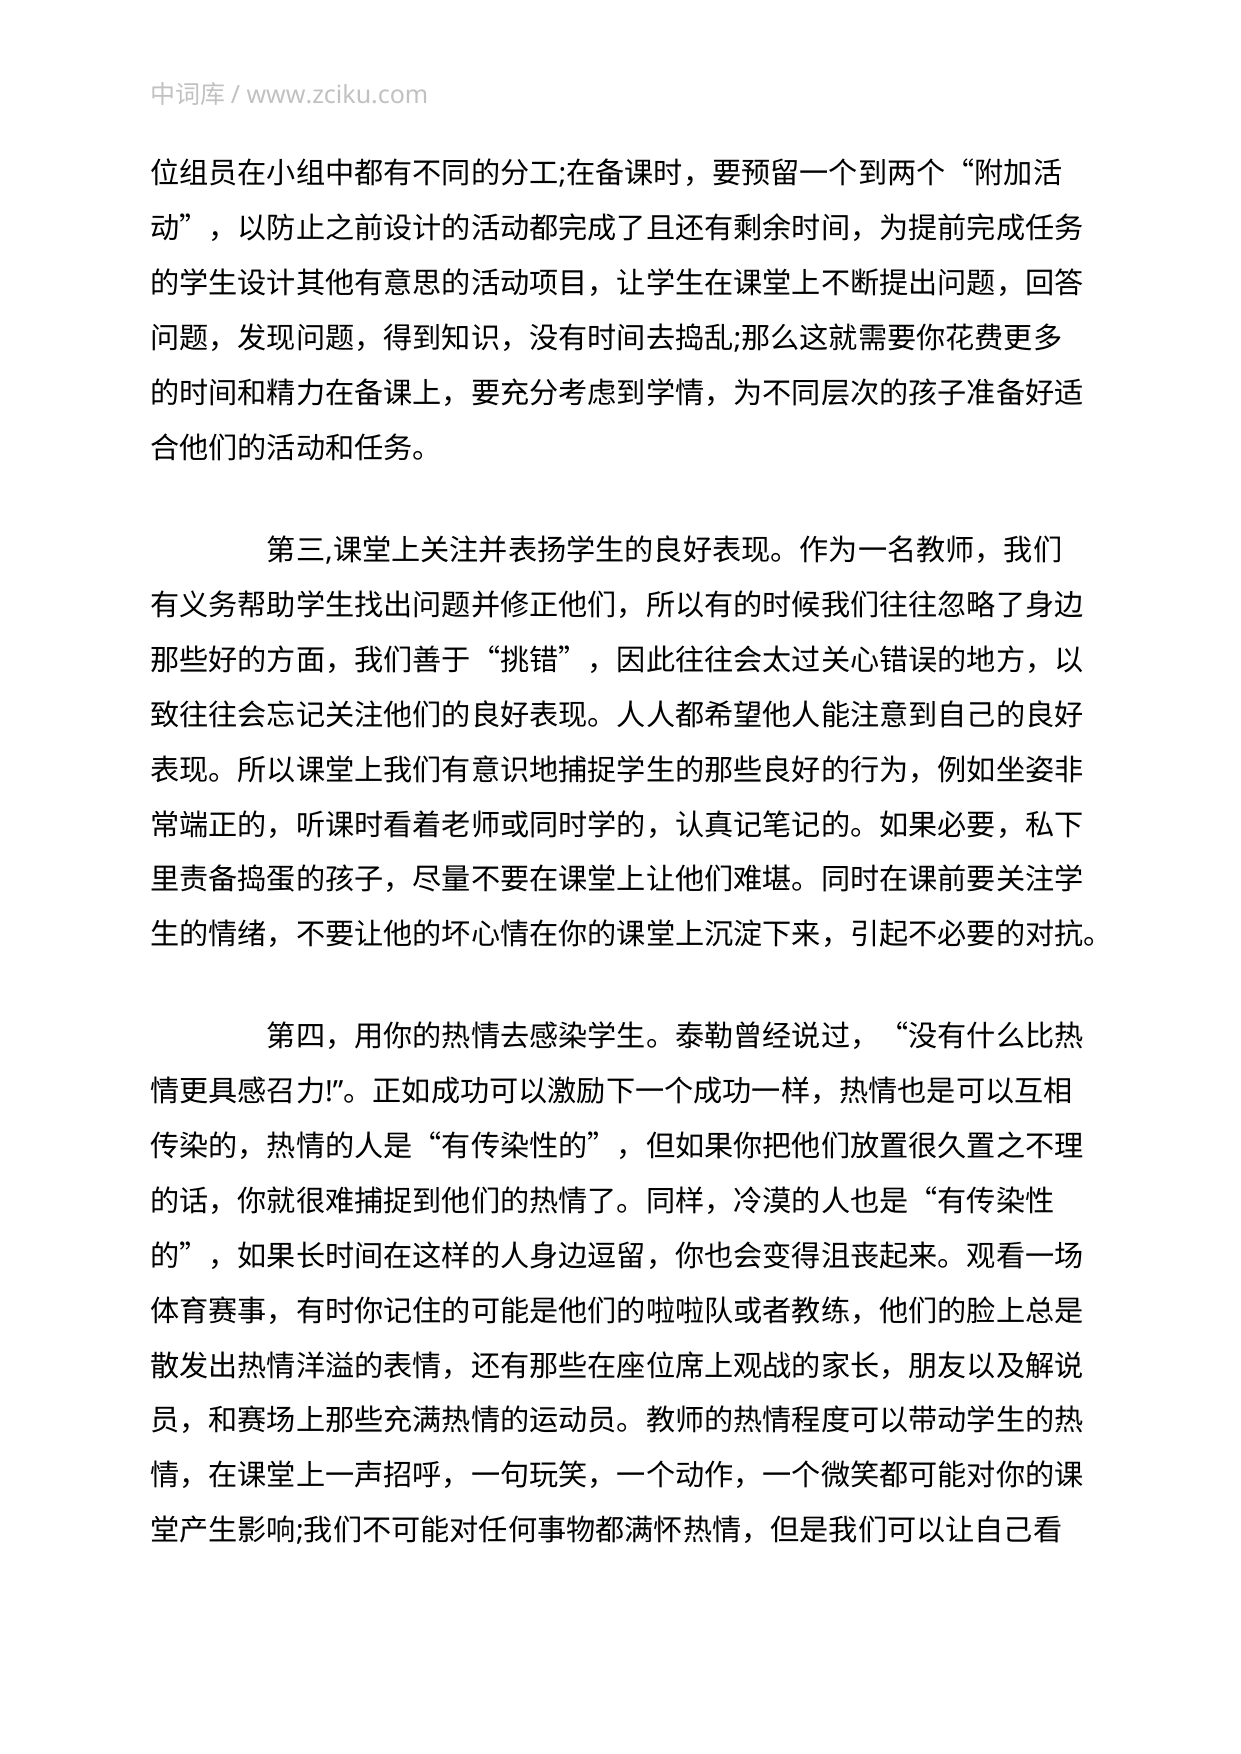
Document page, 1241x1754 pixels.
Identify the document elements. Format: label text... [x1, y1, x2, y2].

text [150, 150, 1090, 467]
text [150, 1013, 1090, 1549]
text 第三,课堂上关注并表扬学生的良好表现。作为一名教师，我们有义务帮助学生找出问题并修正他们，所以有的时候我们往往忽略了身边那些好的方面，我们善于“挑错”，因此往往会太过关心错误的地方，以致往往会忘记关注他们的良好表现。人人都希望他人能注意到自己的良好表现。所以课堂上我们有意识地捕捉学生的那些良好的行为，例如坐姿非常端正的，听课时看着老师或同时学的，认真记笔记的。如果必要，私下里责备捣蛋的孩子，尽量不要在课堂上让他们难堪。同时在课前要关注学生的情绪，不要让他的坏心情在你的课堂上沉淀下来，引起不必要的对抗。 [150, 526, 1090, 953]
